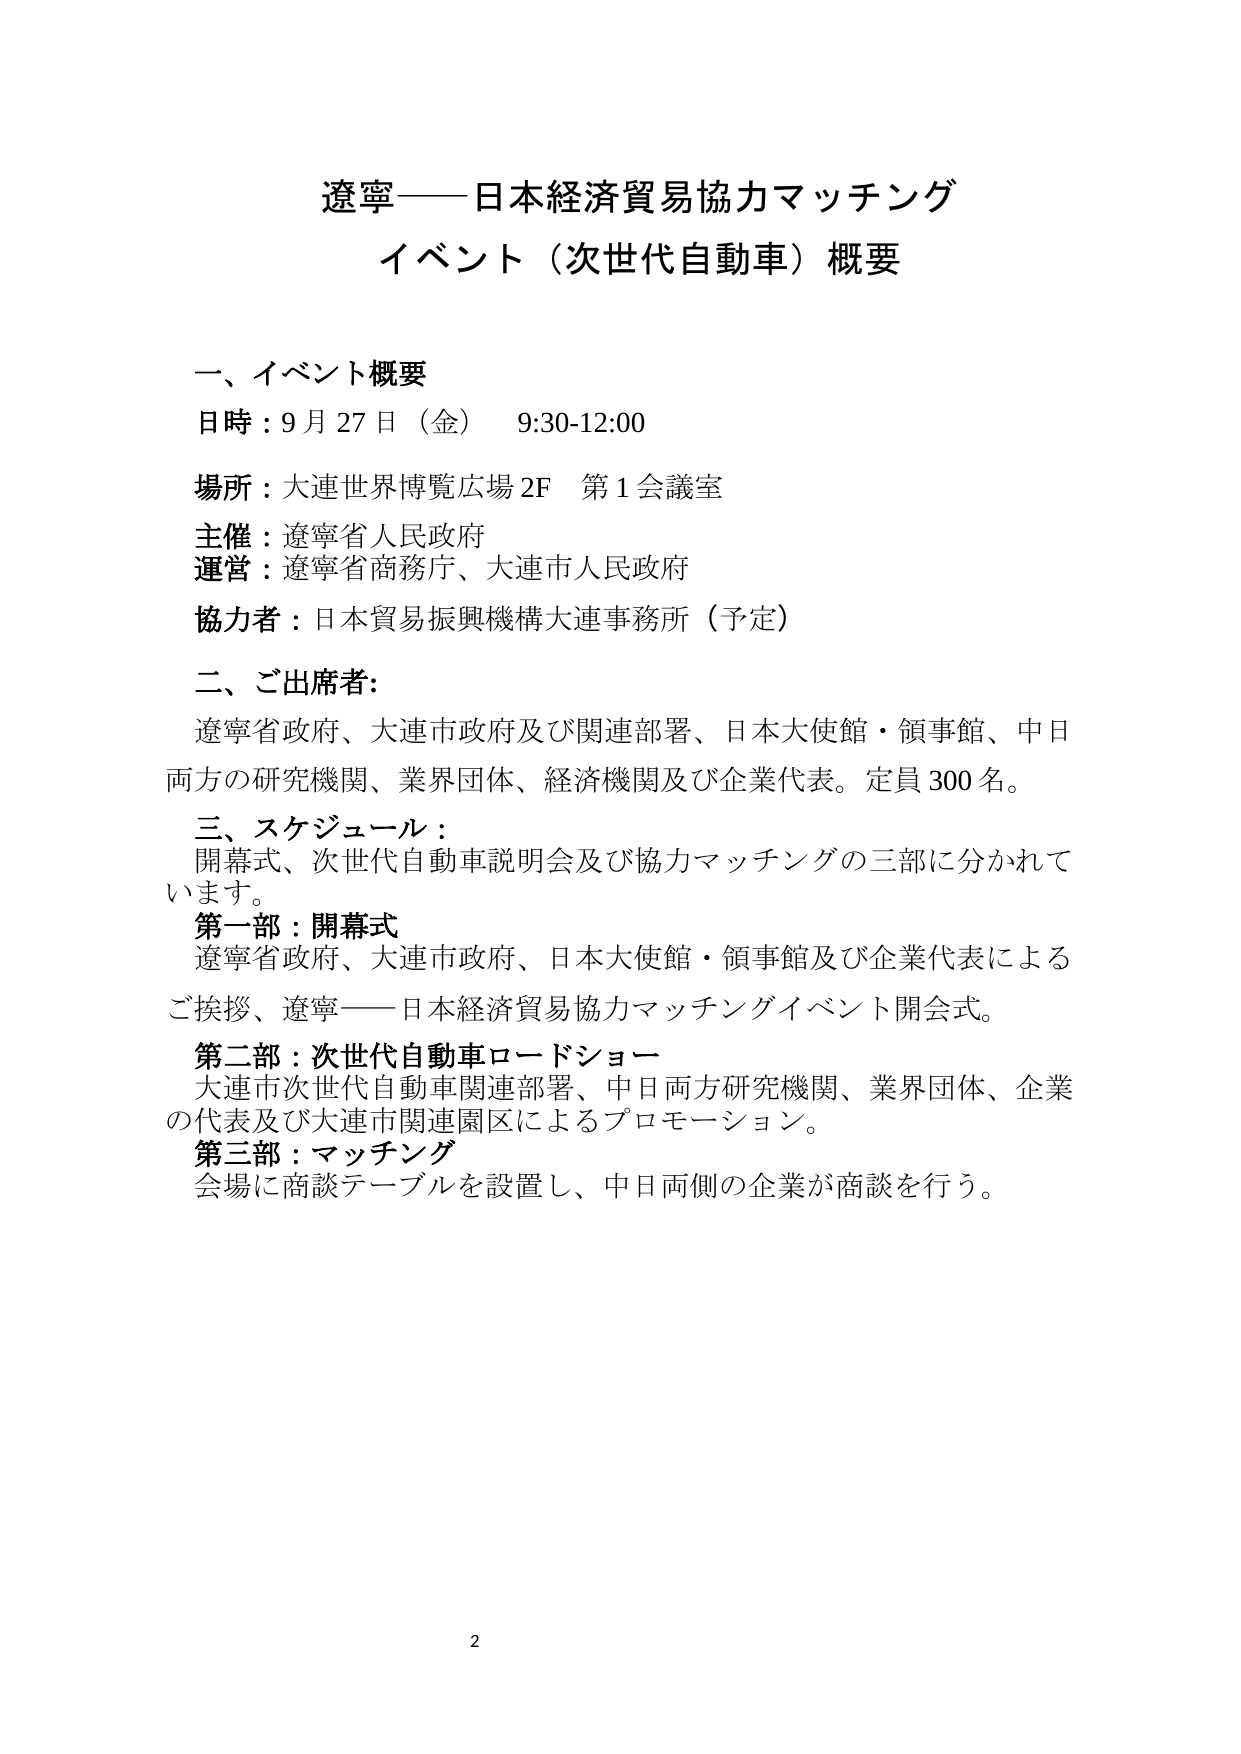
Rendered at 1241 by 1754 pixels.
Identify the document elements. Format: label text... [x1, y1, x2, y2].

text 場所：大連世界博覧広場2F 第1会議室 [164, 454, 1076, 519]
text 運営：遼寧省商務庁、大連市人民政府 [164, 552, 1076, 584]
list イベント概要 [164, 357, 1076, 389]
text 開幕式、次世代自動車説明会及び協力マッチングの三部に分かれています。 [164, 844, 1076, 909]
text 会場に商談テーブルを設置し、中日両側の企業が商談を行う。 [164, 1169, 1076, 1202]
text 遼寧省政府、大連市政府、日本大使館・領事館及び企業代表によるご挨拶、遼寧——日本経済貿易協力マッチングイベント開会式。 [164, 942, 1076, 1039]
text 主催：遼寧省人民政府 [164, 519, 1076, 552]
text イベント（次世代自動車）概要 [164, 227, 1076, 292]
text 第三部：マッチング [164, 1137, 1076, 1169]
text 遼寧省政府、大連市政府及び関連部署、日本大使館・領事館、中日両方の研究機関、業界団体、経済機関及び企業代表。定員300名。 [164, 714, 1076, 812]
text 日時：9月27日（金） 9:30-12:00 [164, 389, 1076, 454]
text 三、スケジュール： [164, 812, 1076, 844]
text 第二部：次世代自動車ロードショー [164, 1039, 1076, 1072]
text 遼寧——日本経済貿易協力マッチング [164, 162, 1076, 227]
text 第一部：開幕式 [164, 909, 1076, 942]
text 協力者：日本貿易振興機構大連事務所（予定） [164, 584, 1076, 649]
text 大連市次世代自動車関連部署、中日両方研究機関、業界団体、企業の代表及び大連市関連園区によるプロモーション。 [164, 1072, 1076, 1137]
list 二、ご出席者: [164, 649, 1076, 714]
